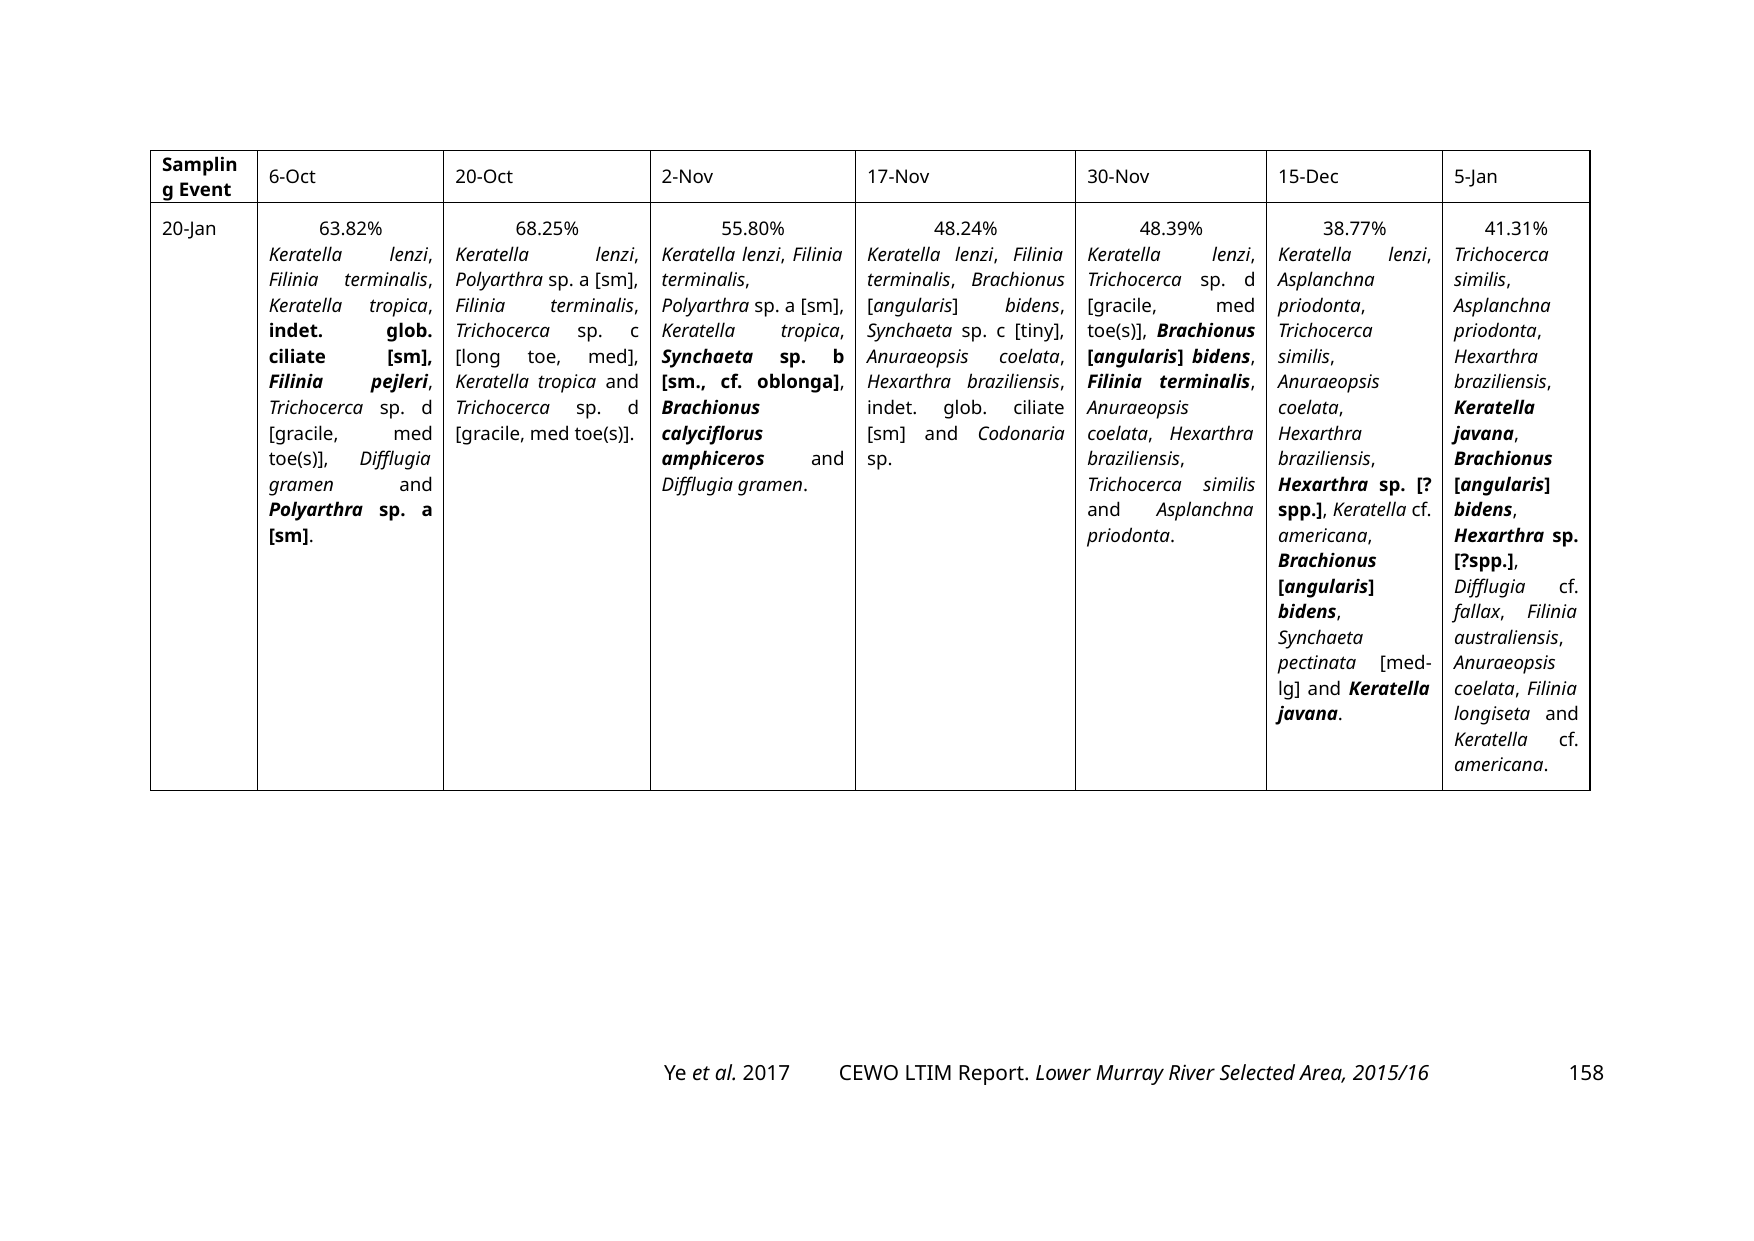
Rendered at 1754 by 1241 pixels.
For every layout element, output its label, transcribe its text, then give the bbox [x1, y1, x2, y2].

table_cell 48.39% Keratella lenzi, Trichocerca sp. d [gracile, med toe(s)], Brachionus [angularis] bidens, Filinia terminalis, Anuraeopsis coelata, Hexarthra braziliensis, Trichocerca similis and Asplanchna priodonta. [1076, 203, 1266, 789]
table_cell 63.82% Keratella lenzi, Filinia terminalis, Keratella tropica, indet. glob. ciliate [sm], Filinia pejleri, Trichocerca sp. d [gracile, med toe(s)], Difflugia gramen and Polyarthra sp. a [sm]. [258, 203, 443, 789]
table_cell 48.24% Keratella lenzi, Filinia terminalis, Brachionus [angularis] bidens, Synchaeta sp. c [tiny], Anuraeopsis coelata, Hexarthra braziliensis, indet. glob. ciliate [sm] and Codonaria sp. [856, 203, 1075, 789]
table_cell 55.80% Keratella lenzi, Filinia terminalis, Polyarthra sp. a [sm], Keratella tropica, Synchaeta sp. b [sm., cf. oblonga], Brachionus calyciflorus amphiceros and Difflugia gramen. [651, 203, 855, 789]
table_header Sampling Event [151, 151, 257, 202]
table_header 5-Jan [1443, 151, 1589, 202]
table_cell 38.77% Keratella lenzi, Asplanchna priodonta, Trichocerca similis, Anuraeopsis coelata, Hexarthra braziliensis, Hexarthra sp. [?spp.], Keratella cf. americana, Brachionus [angularis] bidens, Synchaeta pectinata [med-lg] and Keratella javana. [1267, 203, 1442, 789]
table_header 15-Dec [1267, 151, 1442, 202]
table_header 6-Oct [258, 151, 443, 202]
table_cell 20-Jan [151, 203, 257, 789]
table_header 2-Nov [651, 151, 855, 202]
table_cell 41.31% Trichocerca similis, Asplanchna priodonta, Hexarthra braziliensis, Keratella javana, Brachionus [angularis] bidens, Hexarthra sp. [?spp.], Difflugia cf. fallax, Filinia australiensis, Anuraeopsis coelata, Filinia longiseta and Keratella cf. americana. [1443, 203, 1589, 789]
table_header 20-Oct [444, 151, 650, 202]
table_header 17-Nov [856, 151, 1075, 202]
table_header 30-Nov [1076, 151, 1266, 202]
table_cell 68.25% Keratella lenzi, Polyarthra sp. a [sm], Filinia terminalis, Trichocerca sp. c [long toe, med], Keratella tropica and Trichocerca sp. d [gracile, med toe(s)]. [444, 203, 650, 789]
